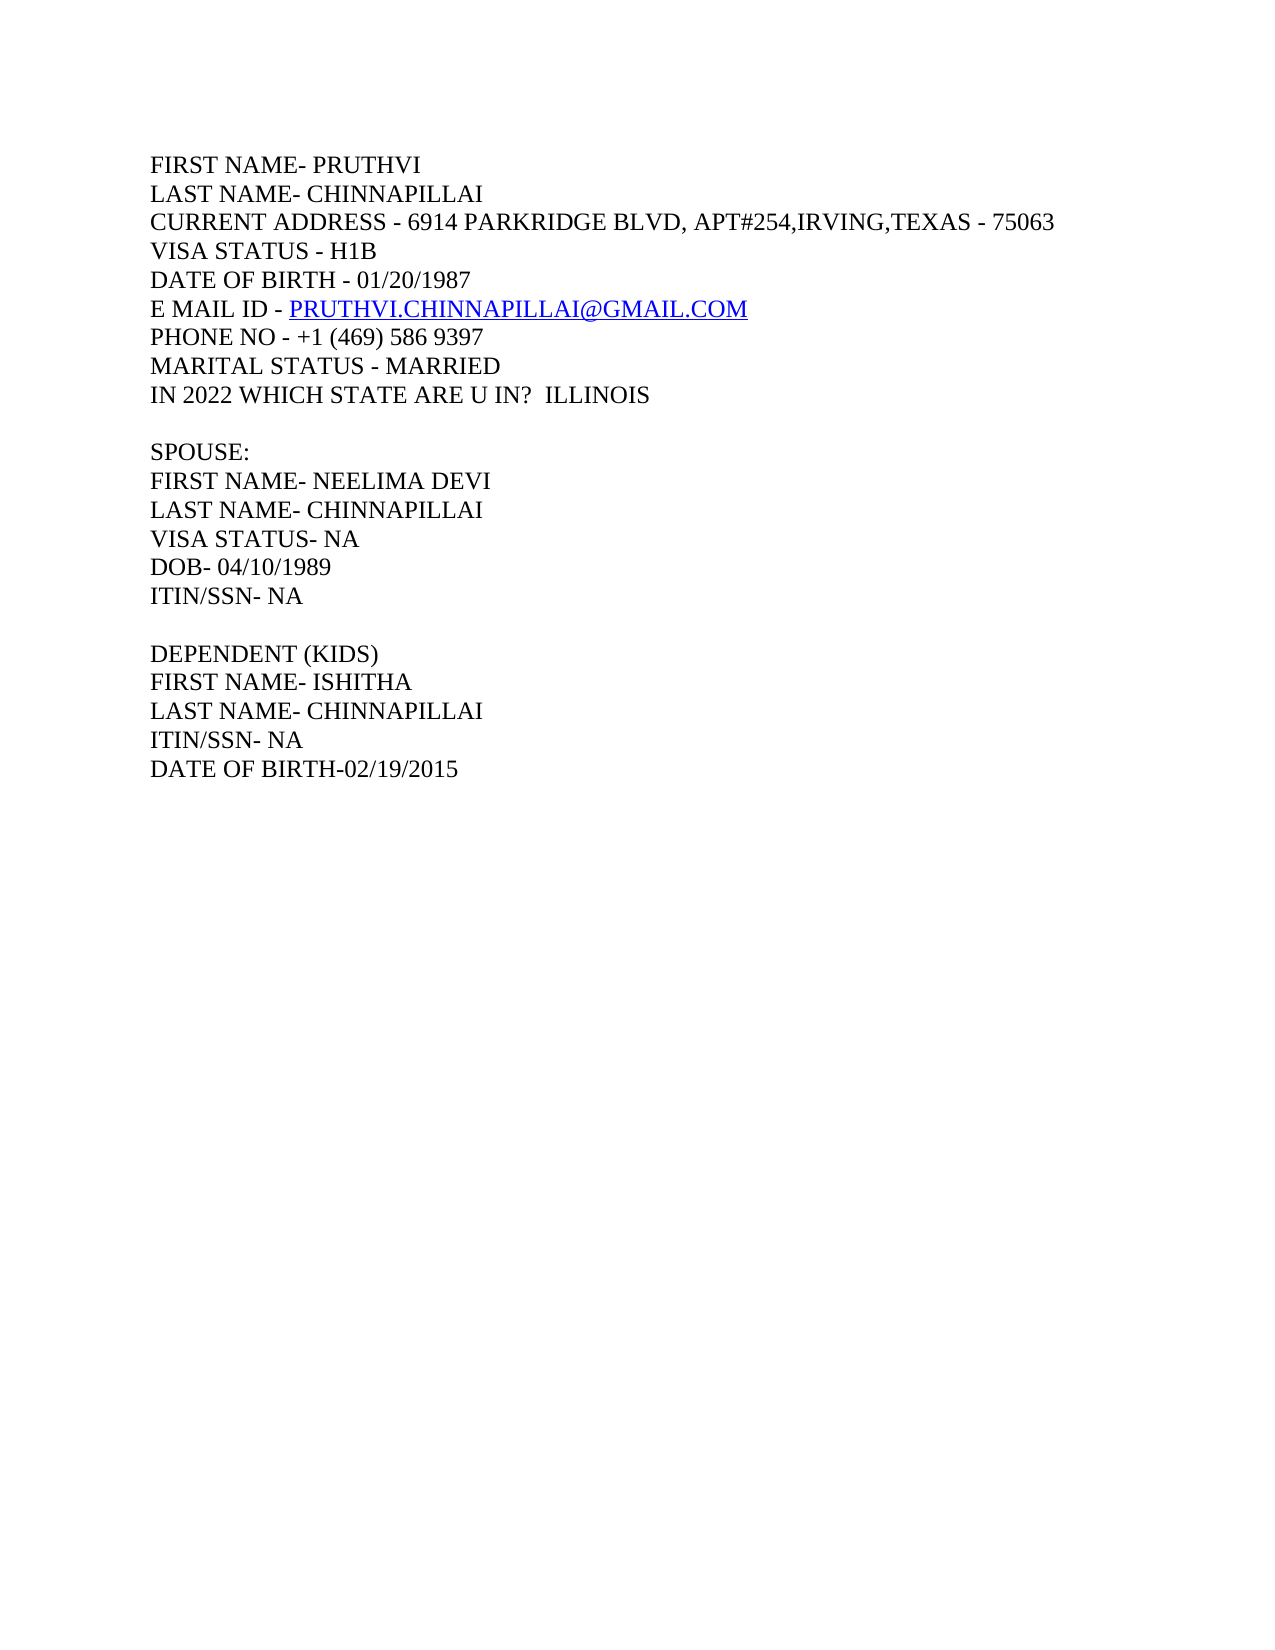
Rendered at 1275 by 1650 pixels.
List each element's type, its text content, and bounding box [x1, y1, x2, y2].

text FIRST NAME- PRUTHVI LAST NAME- CHINNAPILLAI CURRENT ADDRESS - 6914 PARKRIDGE BLVD, APT#254,IRVING,TEXAS - 75063 VISA STATUS - H1B DATE OF BIRTH - 01/20/1987 E MAIL ID - PRUTHVI.CHINNAPILLAI@GMAIL.COM PHONE NO - +1 (469) 586 9397 MARITAL STATUS - MARRIED IN 2022 WHICH STATE ARE U IN? ILLINOIS SPOUSE: FIRST NAME- NEELIMA DEVI LAST NAME- CHINNAPILLAI VISA STATUS- NA DOB- 04/10/1989 ITIN/SSN- NA DEPENDENT (KIDS) FIRST NAME- ISHITHA LAST NAME- CHINNAPILLAI ITIN/SSN- NA DATE OF BIRTH-02/19/2015 [150, 150, 1125, 782]
